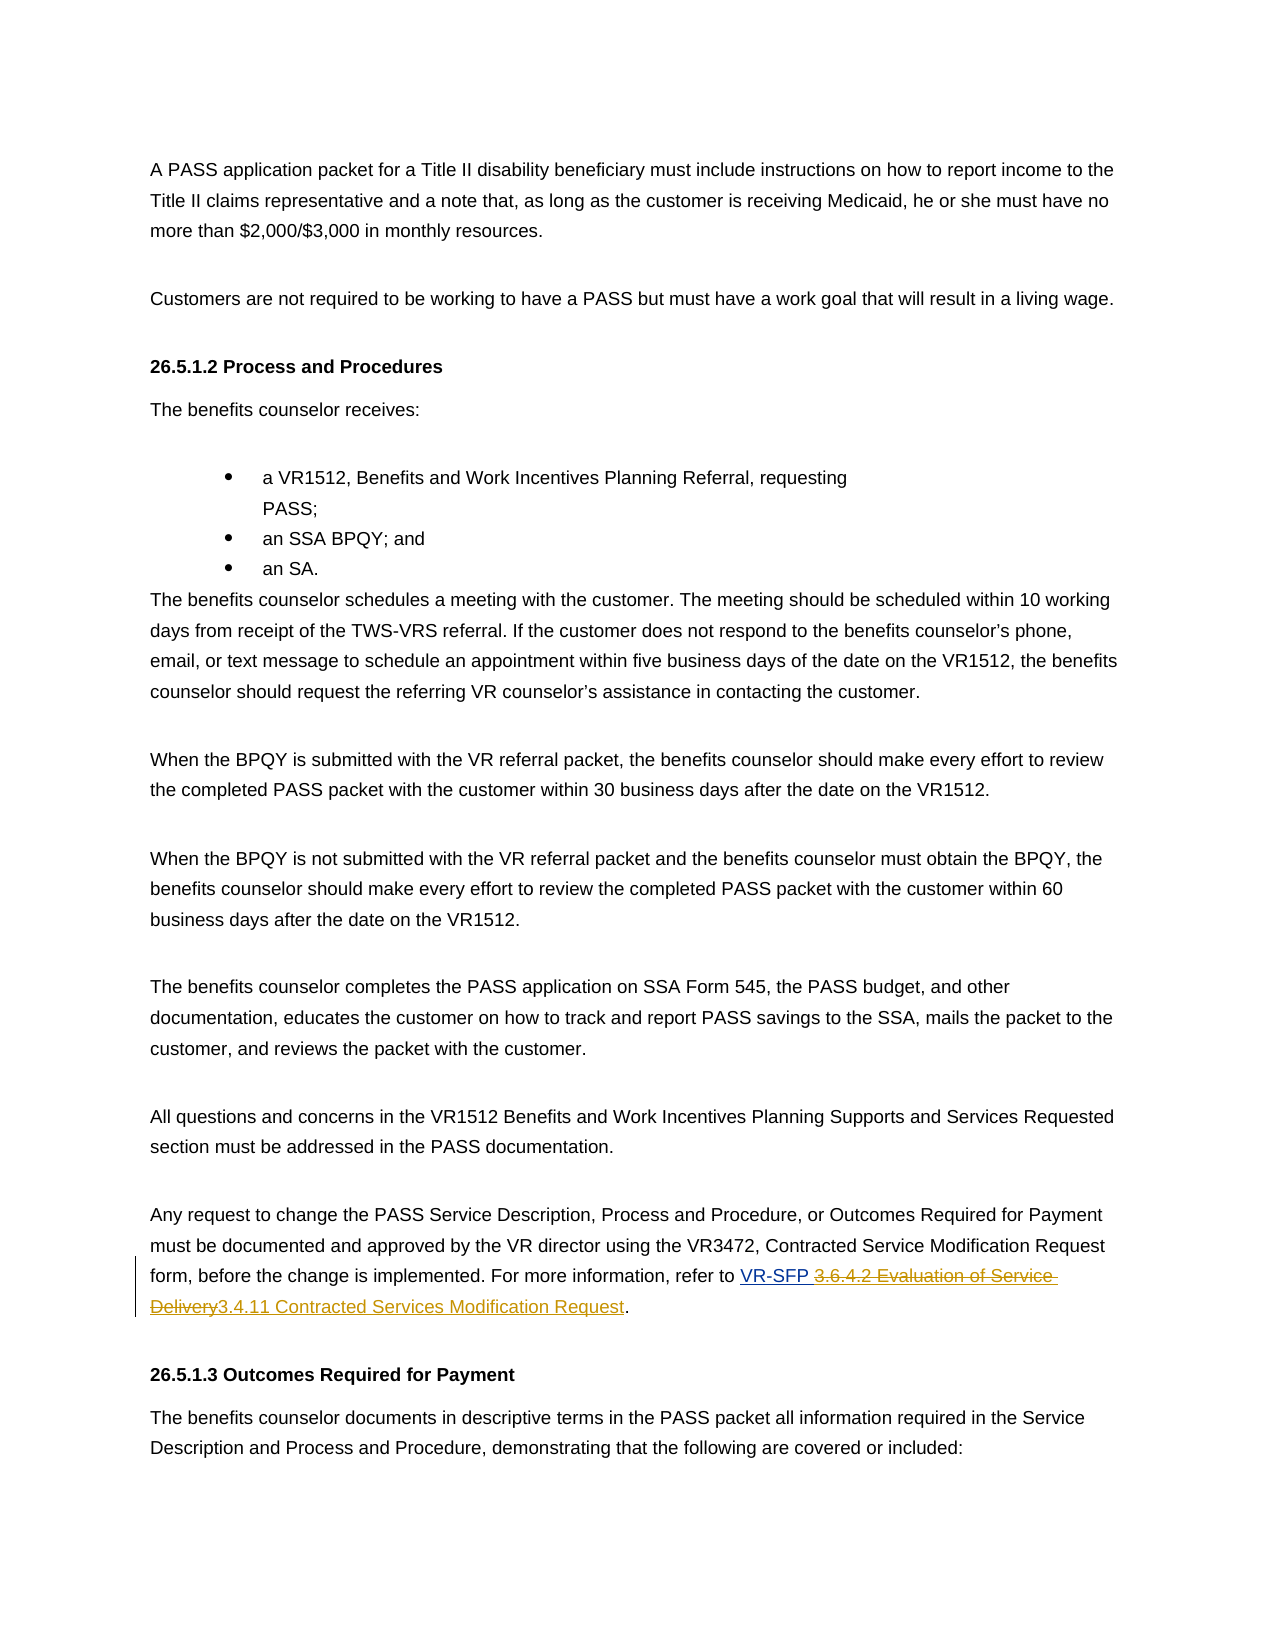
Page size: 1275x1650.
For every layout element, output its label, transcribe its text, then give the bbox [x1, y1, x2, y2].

text Customers are not required to be working to have a PASS but must have a work goal that will result in a living wage. [150, 279, 1125, 309]
text 26.5.1.2 Process and Procedures [150, 347, 1125, 378]
text The benefits counselor completes the PASS application on SSA Form 545, the PASS budget, and other documentation, educates the customer on how to track and report PASS savings to the SSA, mails the packet to the customer, and reviews the packet with the customer. [150, 967, 1125, 1059]
text Any request to change the PASS Service Description, Process and Procedure, or Outcomes Required for Payment must be documented and approved by the VR director using the VR3472, Contracted Service Modification Request form, before the change is implemented. For more information, refer to VR-SFP . [150, 1195, 1125, 1317]
text The benefits counselor documents in descriptive terms in the PASS packet all information required in the Service Description and Process and Procedure, demonstrating that the following are covered or included: [150, 1398, 1125, 1459]
text All questions and concerns in the VR1512 Benefits and Work Incentives Planning Supports and Services Requested section must be addressed in the PASS documentation. [150, 1096, 1125, 1157]
text The benefits counselor schedules a meeting with the customer. The meeting should be scheduled within 10 working days from receipt of the TWS-VRS referral. If the customer does not respond to the benefits counselor’s phone, email, or text message to schedule an appointment within five business days of the date on the VR1512, the benefits counselor should request the referring VR counselor’s assistance in contacting the customer. [150, 580, 1125, 702]
list an SA. [225, 550, 900, 580]
text When the BPQY is not submitted with the VR referral packet and the benefits counselor must obtain the BPQY, the benefits counselor should make every effort to review the completed PASS packet with the customer within 60 business days after the date on the VR1512. [150, 838, 1125, 930]
list an SSA BPQY; and [225, 519, 900, 550]
text The benefits counselor receives: [150, 390, 1125, 421]
list a VR1512, Benefits and Work Incentives Planning Referral, requesting PASS; [225, 458, 900, 519]
text When the BPQY is submitted with the VR referral packet, the benefits counselor should make every effort to review the completed PASS packet with the customer within 30 business days after the date on the VR1512. [150, 740, 1125, 801]
text 26.5.1.3 Outcomes Required for Payment [150, 1354, 1125, 1385]
text A PASS application packet for a Title II disability beneficiary must include instructions on how to report income to the Title II claims representative and a note that, as long as the customer is receiving Medicaid, he or she must have no more than $2,000/$3,000 in monthly resources. [150, 150, 1125, 242]
